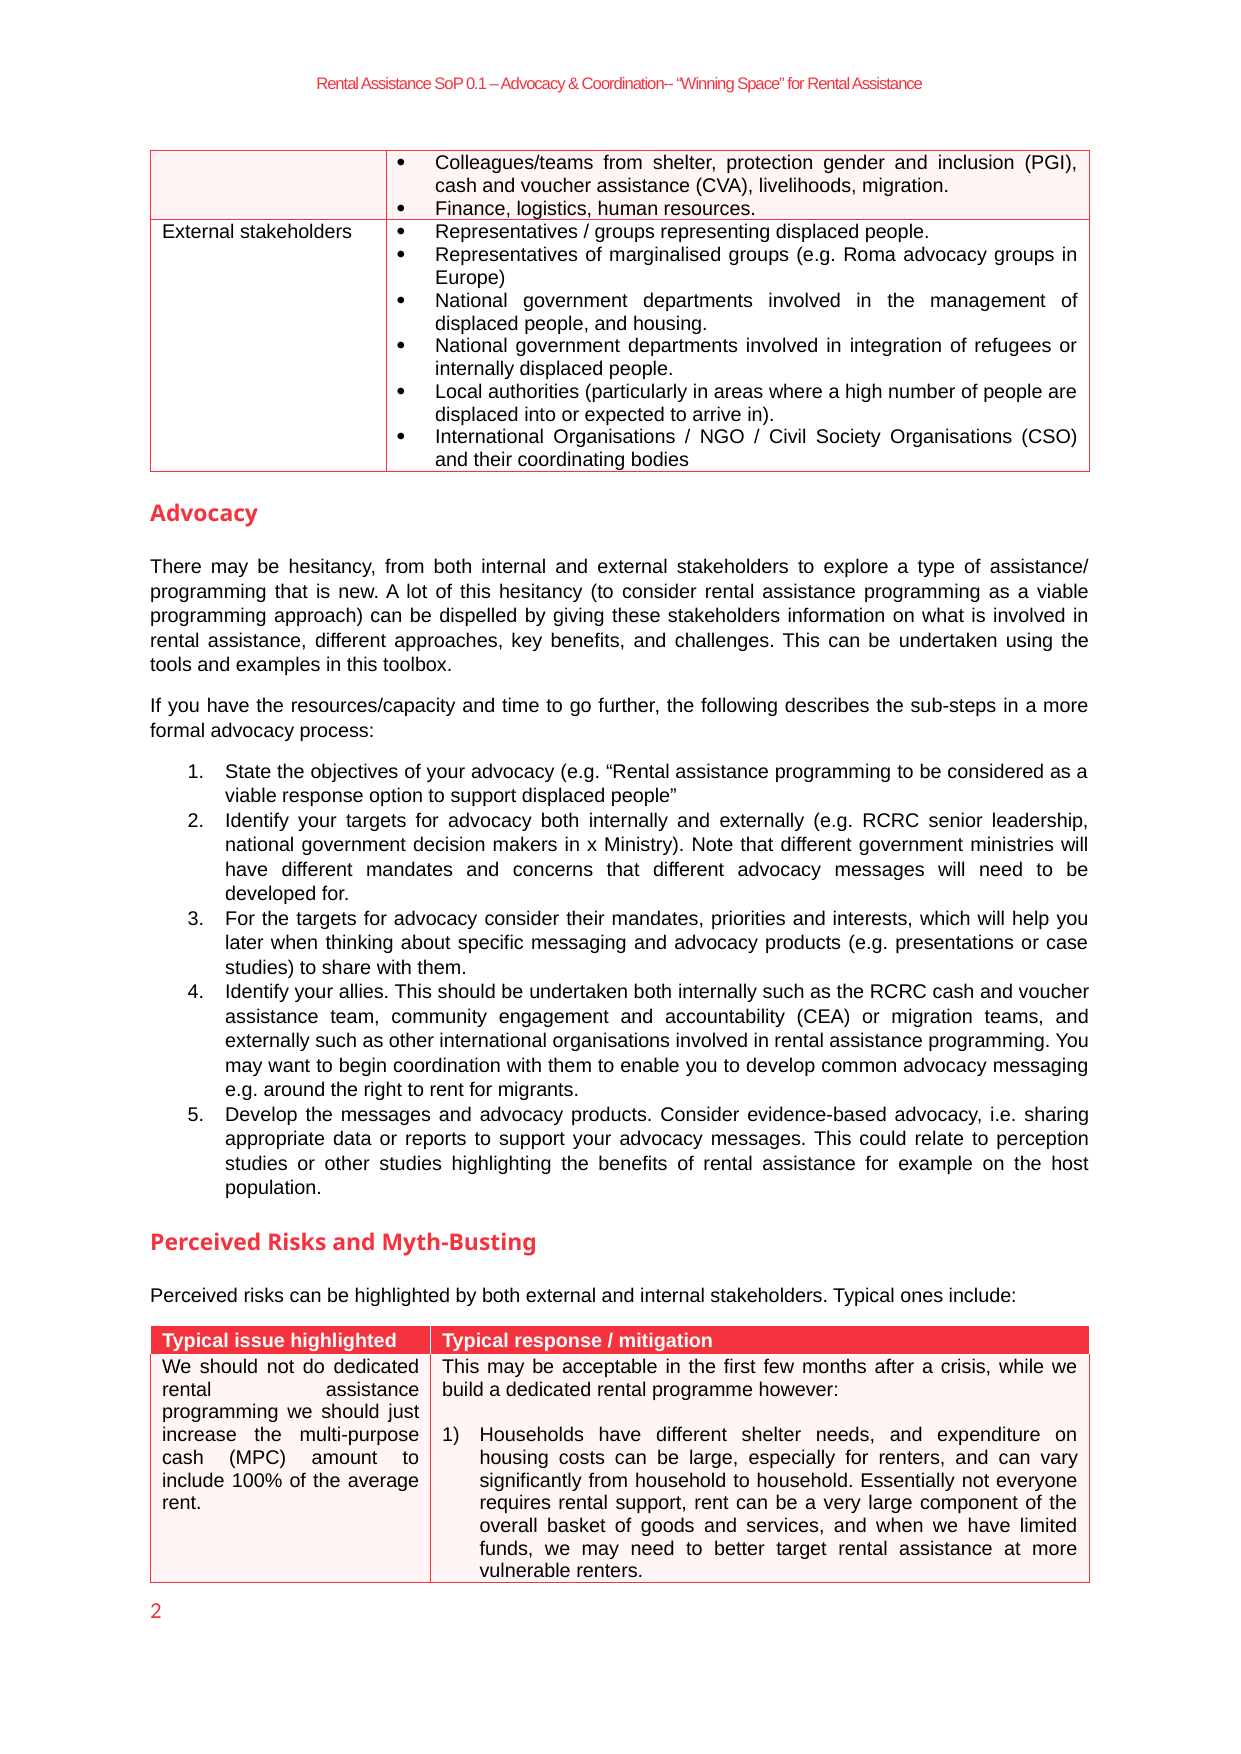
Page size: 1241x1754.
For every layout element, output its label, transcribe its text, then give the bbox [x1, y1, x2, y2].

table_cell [151, 1355, 430, 1582]
table_cell Representatives / groups representing displaced people. Representatives of marginalised groups (e.g. Roma advocacy groups in Europe) National government departments involved in the management of displaced people, and housing. National government departments involved in integration of refugees or internally displaced people. Local authorities (particularly in areas where a high number of people are displaced into or expected to arrive in). International Organisations / NGO / Civil Society Organisations (CSO) and their coordinating bodies [387, 220, 1089, 471]
list Develop the messages and advocacy products. Consider evidence-based advocacy, i.e. sharing appropriate data or reports to support your advocacy messages. This could relate to perception studies or other studies highlighting the benefits of rental assistance for example on the host population. [187, 1102, 1090, 1199]
list For the targets for advocacy consider their mandates, priorities and interests, which will help you later when thinking about specific messaging and advocacy products (e.g. presentations or case studies) to share with them. [187, 907, 1090, 978]
text Perceived risks can be highlighted by both external and internal stakeholders. Typical ones include: [150, 1259, 1090, 1306]
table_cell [431, 1355, 1089, 1582]
list Identify your targets for advocacy both internally and externally (e.g. RCRC senior leadership, national government decision makers in x Ministry). Note that different government ministries will have different mandates and concerns that different advocacy messages will need to be developed for. [187, 809, 1090, 905]
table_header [387, 151, 1089, 219]
subtitle Perceived Risks and Myth-Busting [150, 1225, 1090, 1257]
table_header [151, 151, 386, 219]
table_header Typical response / mitigation [431, 1326, 1089, 1354]
list Identify your allies. This should be undertaken both internally such as the RCRC cash and voucher assistance team, community engagement and accountability (CEA) or migration teams, and externally such as other international organisations involved in rental assistance programming. You may want to begin coordination with them to enable you to develop common advocacy messaging e.g. around the right to rent for migrants. [187, 980, 1090, 1101]
text If you have the resources/capacity and time to go further, the following describes the sub-steps in a more formal advocacy process: [150, 694, 1090, 741]
list State the objectives of your advocacy (e.g. “Rental assistance programming to be considered as a viable response option to support displaced people” [187, 760, 1090, 807]
table_header Typical issue highlighted [151, 1326, 430, 1354]
subtitle Advocacy [150, 497, 1090, 528]
table_cell External stakeholders [151, 220, 386, 471]
text There may be hesitancy, from both internal and external stakeholders to explore a type of assistance/ programming that is new. A lot of this hesitancy (to consider rental assistance programming as a viable programming approach) can be dispelled by giving these stakeholders information on what is involved in rental assistance, different approaches, key benefits, and challenges. This can be undertaken using the tools and examples in this toolbox. [150, 531, 1090, 676]
